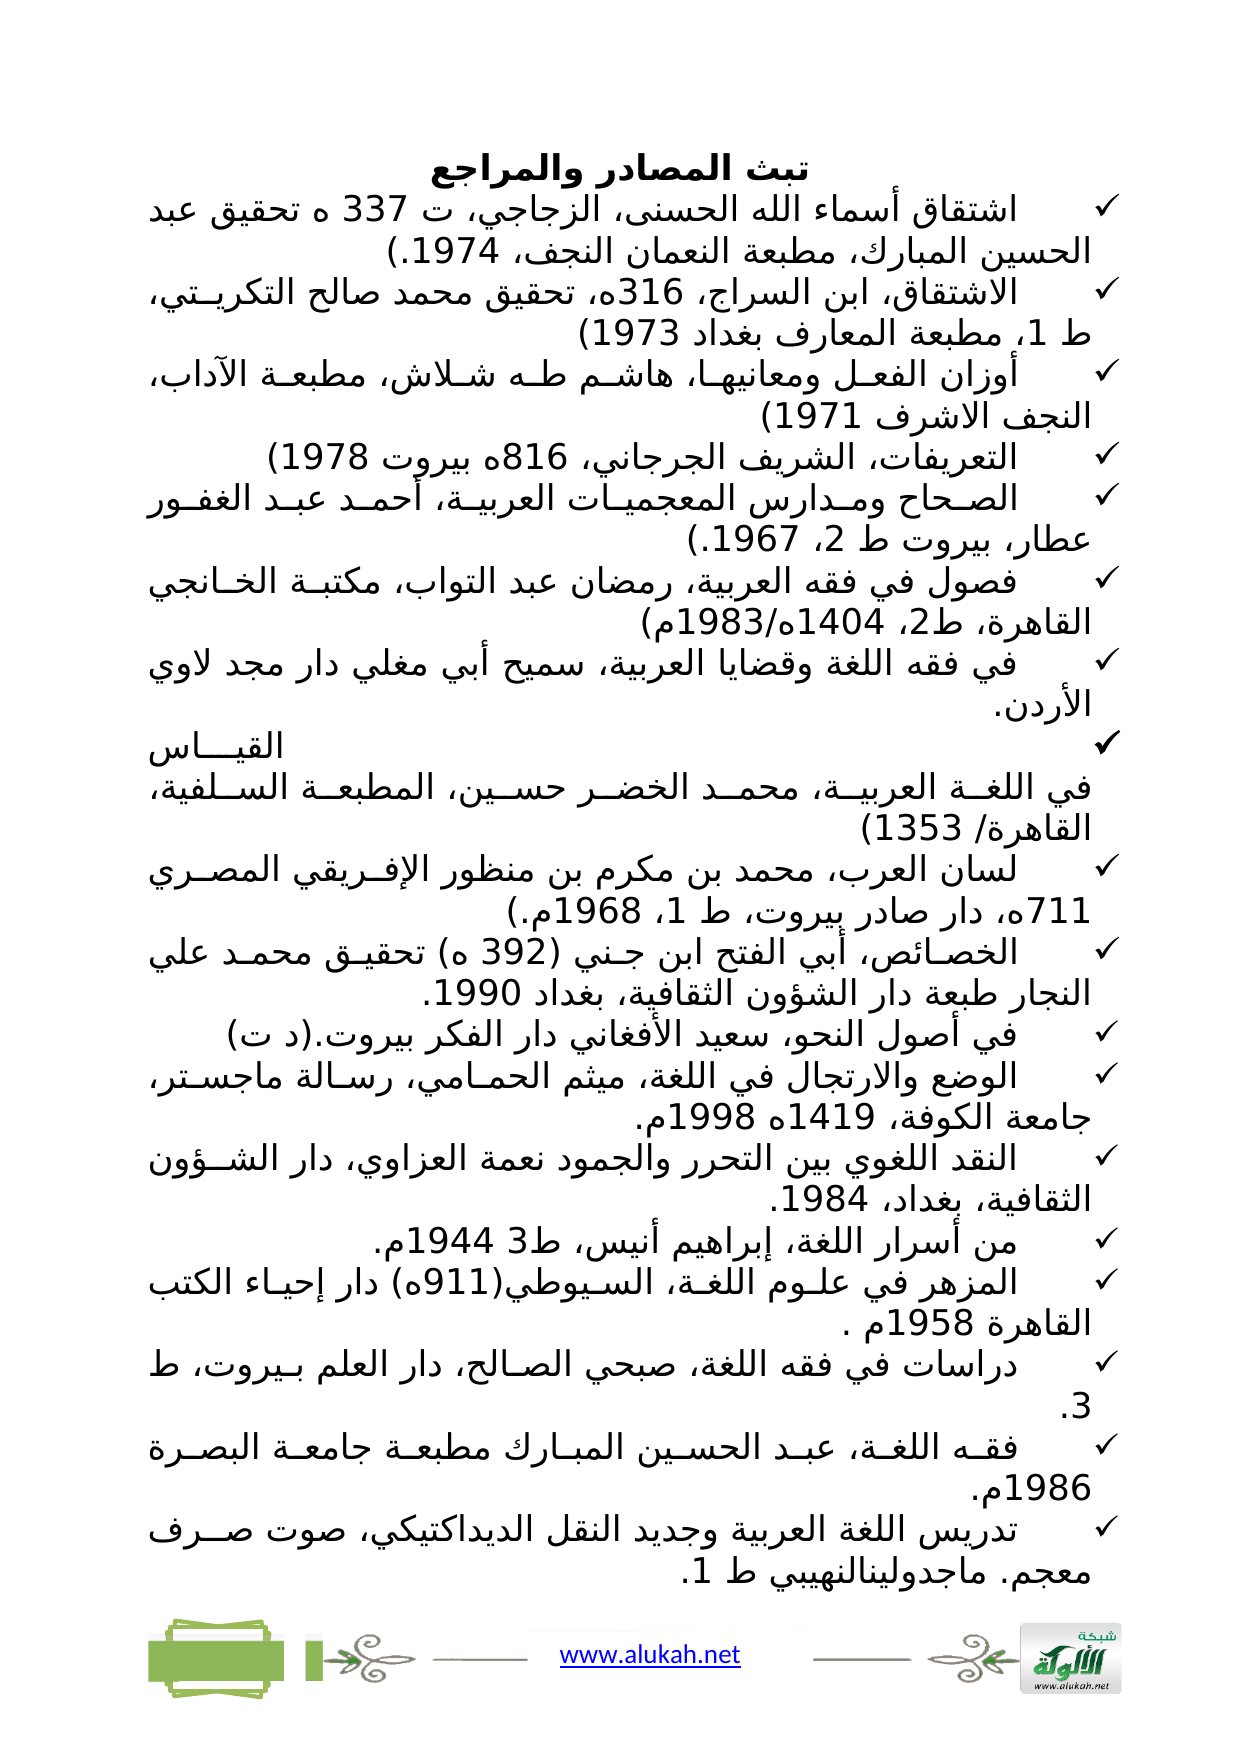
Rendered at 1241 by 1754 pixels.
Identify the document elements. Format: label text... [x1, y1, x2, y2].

list المزهر في علوم اللغة، السيوطي(911ه) دار إحياء الكتب القاهرة 1958م . [148, 1261, 1093, 1344]
list تدريس اللغة العربية وجديد النقل الديداكتيكي، صوت صرف معجم. ماجدولينالنهيبي ط 1. [148, 1509, 1093, 1591]
list من أسرار اللغة، إبراهيم أنيس، ط3 1944م. [148, 1220, 1093, 1261]
list فصول في فقه العربية، رمضان عبد التواب، مكتبة الخانجي القاهرة، ط2، 1404ه/1983م) [148, 560, 1093, 643]
list التعريفات، الشريف الجرجاني، 816ه بيروت 1978) [148, 436, 1093, 478]
list الخصائص، أبي الفتح ابن جني (392 ه) تحقيق محمد علي النجار طبعة دار الشؤون الثقافية، بغداد 1990. [148, 931, 1093, 1014]
list فقه اللغة، عبد الحسين المبارك مطبعة جامعة البصرة 1986م. [148, 1426, 1093, 1509]
list اشتقاق أسماء الله الحسنى، الزجاجي، ت 337 ه تحقيق عبد الحسين المبارك، مطبعة النعمان النجف، 1974.) [148, 189, 1093, 271]
list دراسات في فقه اللغة، صبحي الصالح، دار العلم بيروت، ط3. [148, 1344, 1093, 1426]
text تبث المصادر والمراجع [148, 148, 1093, 189]
list أوزان الفعل ومعانيها، هاشم طه شلاش، مطبعة الآداب، النجف الاشرف 1971) [148, 354, 1093, 436]
list لسان العرب، محمد بن مكرم بن منظور الإفريقي المصري711ه، دار صادر بيروت، ط 1، 1968م.) [148, 849, 1093, 931]
list في فقه اللغة وقضايا العربية، سميح أبي مغلي دار مجد لاوي الأردن. [148, 643, 1093, 725]
list القياس في اللغة العربية، محمد الخضر حسين، المطبعة السلفية، القاهرة/ 1353) [148, 725, 1093, 849]
list الوضع والارتجال في اللغة، ميثم الحمامي، رسالة ماجستر، جامعة الكوفة، 1419ه 1998م. [148, 1055, 1093, 1138]
list الصحاح ومدارس المعجميات العربية، أحمد عبد الغفور عطار، بيروت ط 2، 1967.) [148, 478, 1093, 560]
list في أصول النحو، سعيد الأفغاني دار الفكر بيروت.(د ت) [148, 1014, 1093, 1055]
list الاشتقاق، ابن السراج، 316ه، تحقيق محمد صالح التكريتي، ط 1، مطبعة المعارف بغداد 1973) [148, 271, 1093, 354]
picture [146, 1619, 1122, 1701]
list النقد اللغوي بين التحرر والجمود نعمة العزاوي، دار الشؤون الثقافية، بغداد، 1984. [148, 1138, 1093, 1220]
